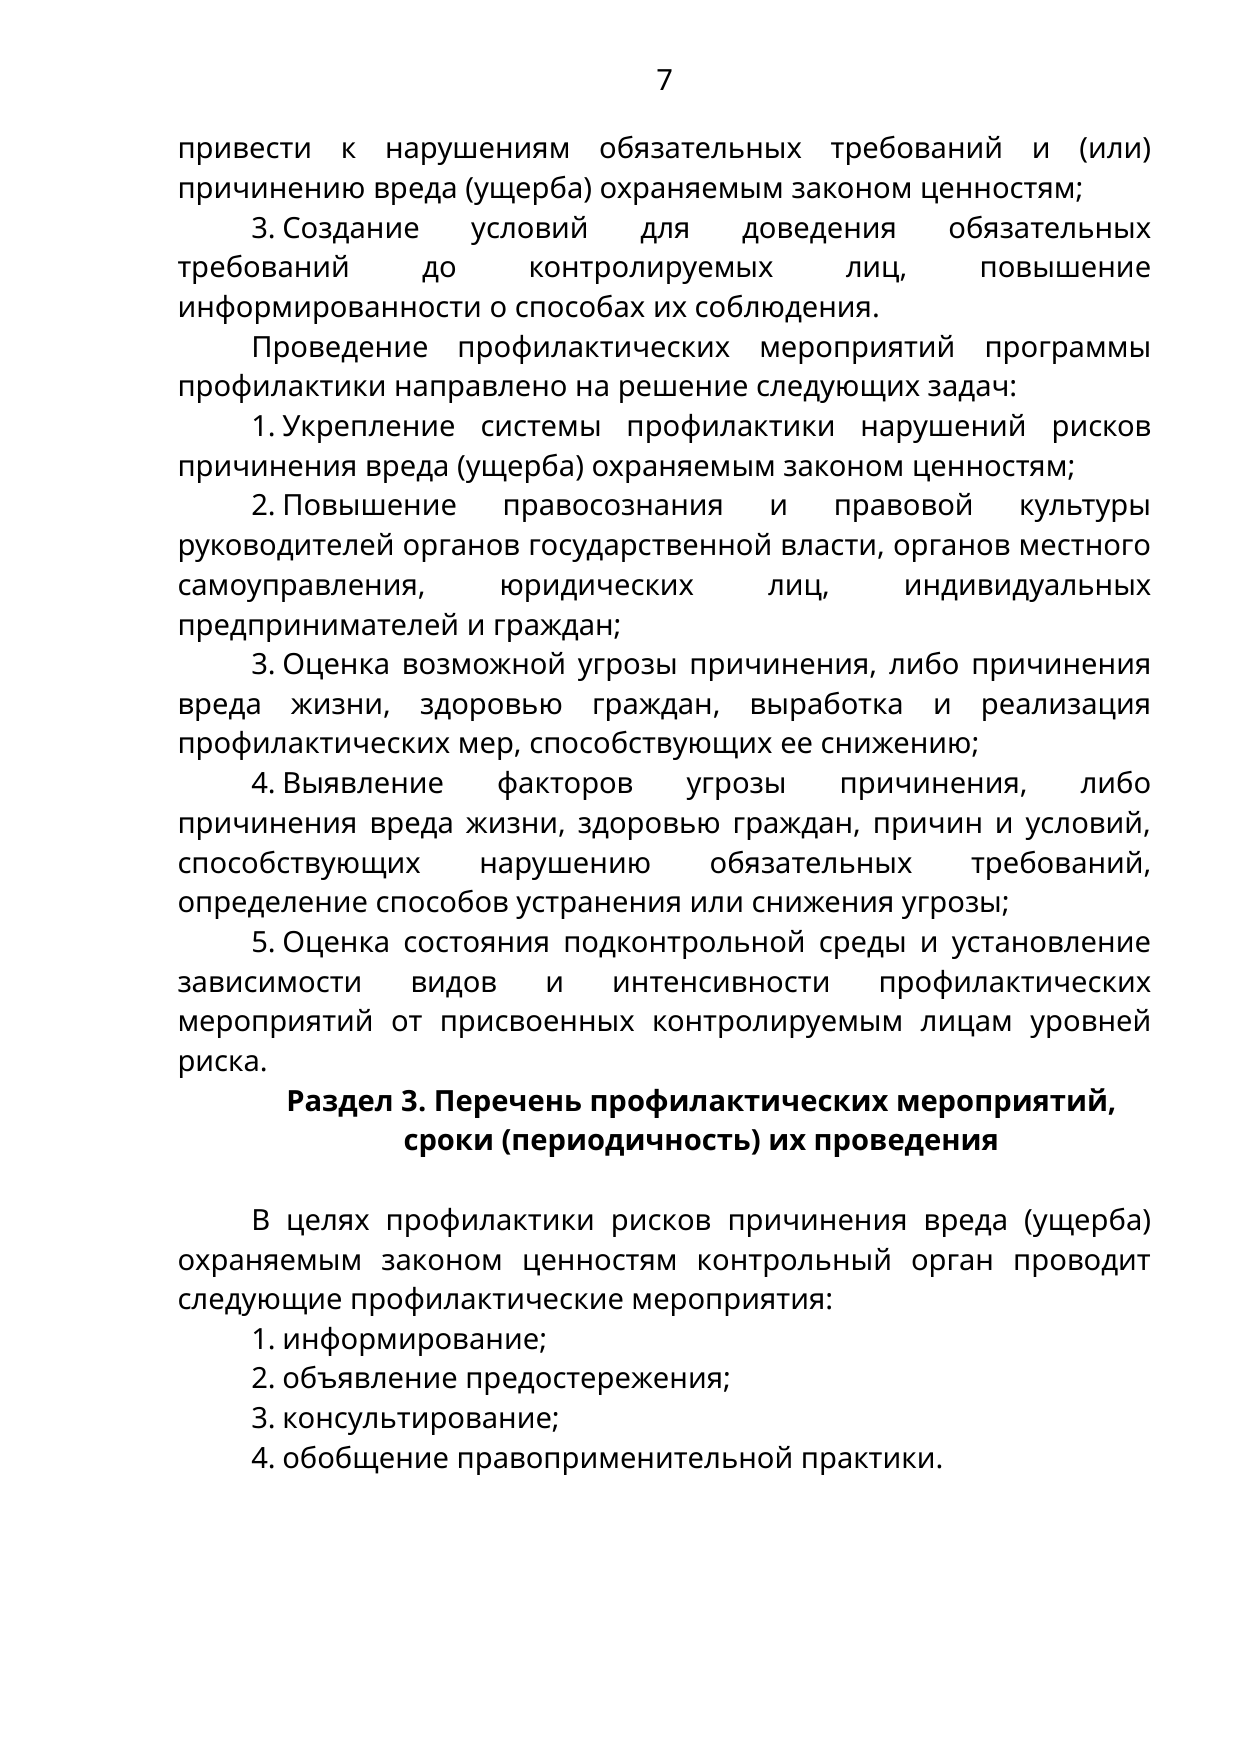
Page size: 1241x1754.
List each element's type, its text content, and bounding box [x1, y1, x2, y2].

text 3. Создание условий для доведения обязательных требований до контролируемых лиц, повышение информированности о способах их соблюдения. [177, 207, 1152, 326]
text сроки (периодичность) их проведения [177, 1120, 1152, 1159]
text 4. обобщение правоприменительной практики. [177, 1437, 1152, 1477]
text 4. Выявление факторов угрозы причинения, либо причинения вреда жизни, здоровью граждан, причин и условий, способствующих нарушению обязательных требований, определение способов устранения или снижения угрозы; [177, 762, 1152, 921]
text 2. Повышение правосознания и правовой культуры руководителей органов государственной власти, органов местного самоуправления, юридических лиц, индивидуальных предпринимателей и граждан; [177, 485, 1152, 643]
text 2. объявление предостережения; [177, 1358, 1152, 1397]
text Проведение профилактических мероприятий программы профилактики направлено на решение следующих задач: [177, 326, 1152, 405]
text В целях профилактики рисков причинения вреда (ущерба) охраняемым законом ценностям контрольный орган проводит следующие профилактические мероприятия: [177, 1199, 1152, 1318]
text 1. Укрепление системы профилактики нарушений рисков причинения вреда (ущерба) охраняемым законом ценностям; [177, 405, 1152, 485]
text Раздел 3. Перечень профилактических мероприятий, [177, 1080, 1152, 1120]
text 1. информирование; [177, 1318, 1152, 1358]
text 3. консультирование; [177, 1397, 1152, 1437]
text 5. Оценка состояния подконтрольной среды и установление зависимости видов и интенсивности профилактических мероприятий от присвоенных контролируемым лицам уровней риска. [177, 921, 1152, 1080]
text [177, 127, 1152, 207]
text 3. Оценка возможной угрозы причинения, либо причинения вреда жизни, здоровью граждан, выработка и реализация профилактических мер, способствующих ее снижению; [177, 643, 1152, 762]
